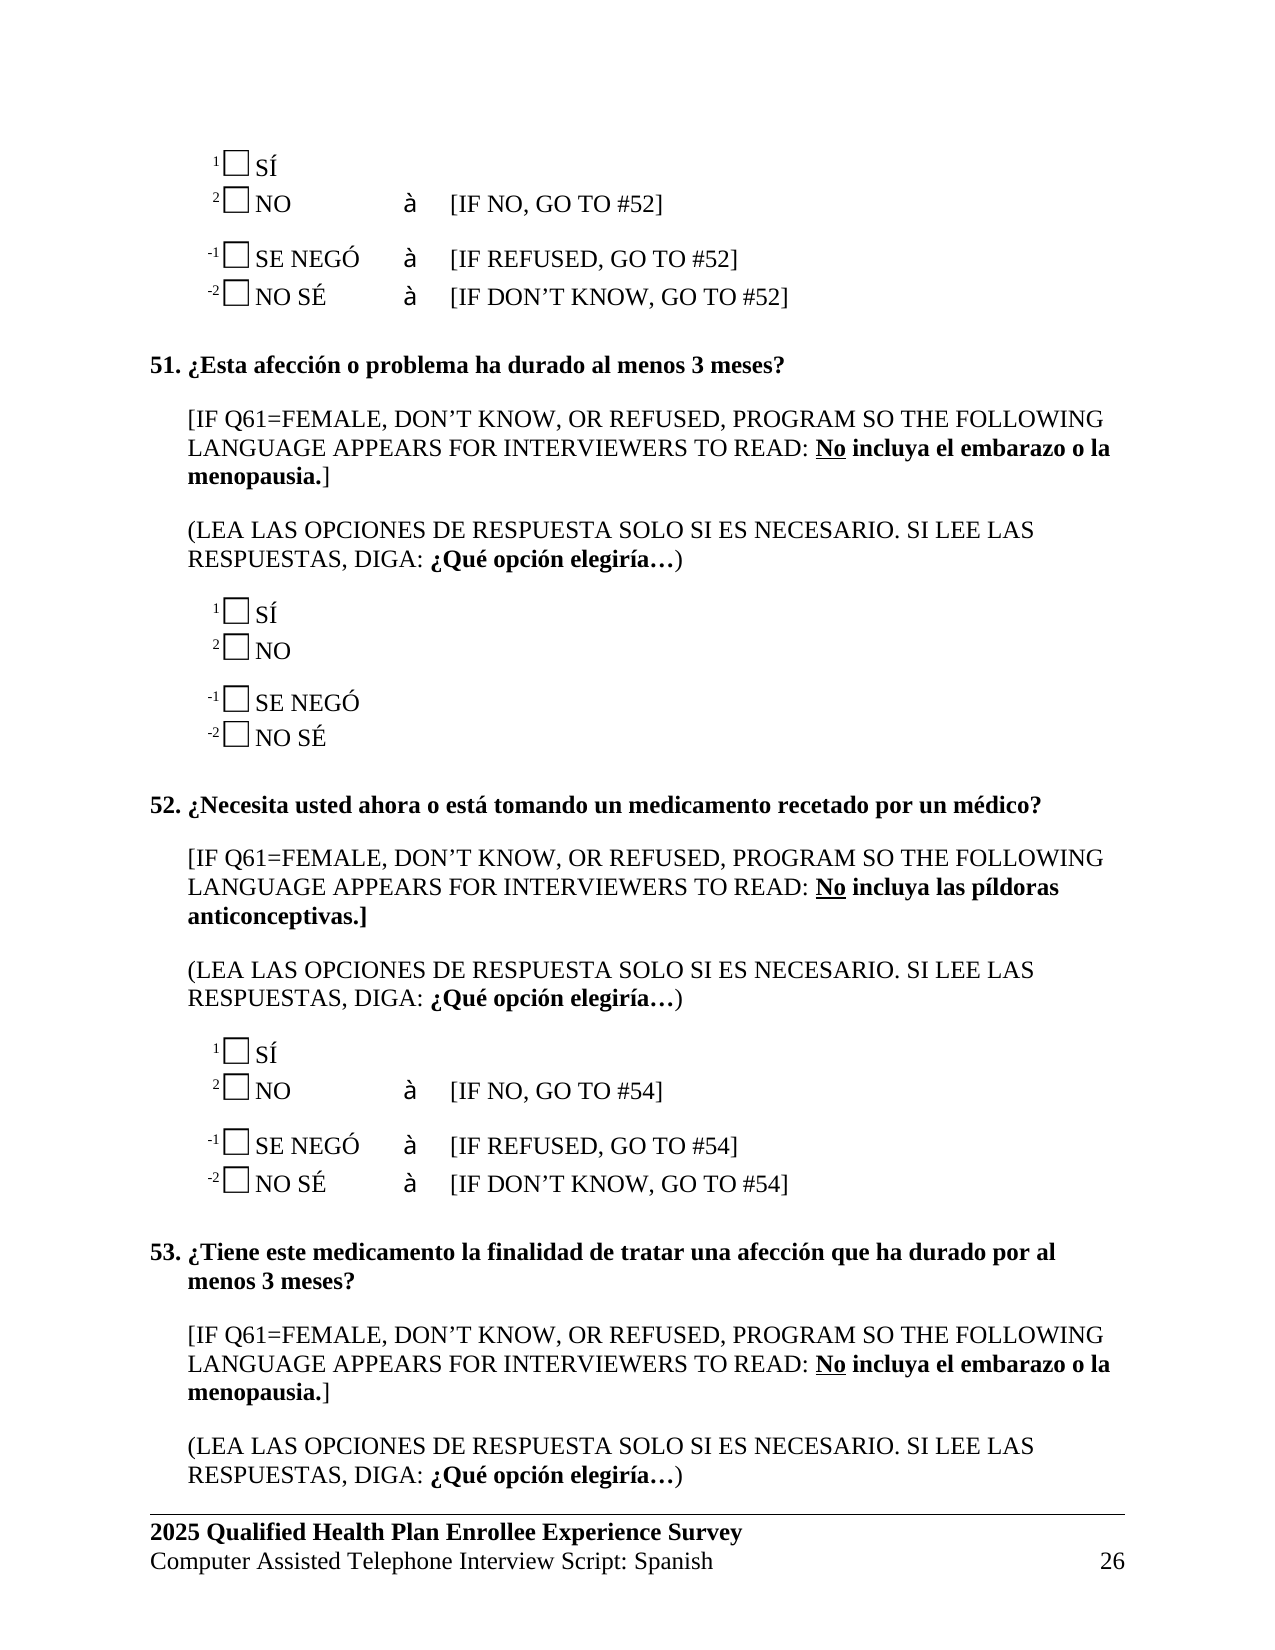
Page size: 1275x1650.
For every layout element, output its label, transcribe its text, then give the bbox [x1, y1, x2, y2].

list ¿Necesita usted ahora o está tomando un medicamento recetado por un médico? [150, 790, 1125, 818]
picture [223, 1128, 249, 1155]
text -1 SE NEGÓ à [IF REFUSED, GO TO #52] [187, 240, 1125, 274]
picture [223, 685, 249, 712]
text -1 SE NEGÓ [187, 685, 1125, 717]
text (LEA LAS OPCIONES DE RESPUESTA SOLO SI ES NECESARIO. SI LEE LAS RESPUESTAS, DIGA: ¿Qué opción elegiría…) [187, 955, 1125, 1012]
picture [223, 150, 249, 176]
picture [223, 1073, 249, 1100]
text 2 NO à [IF NO, GO TO #54] [187, 1073, 1125, 1107]
picture [223, 279, 249, 306]
text (LEA LAS OPCIONES DE RESPUESTA SOLO SI ES NECESARIO. SI LEE LAS RESPUESTAS, DIGA: ¿Qué opción elegiría…) [187, 1431, 1125, 1489]
text [IF Q61=FEMALE, DON’T KNOW, OR REFUSED, PROGRAM SO THE FOLLOWING LANGUAGE APPEARS FOR INTERVIEWERS TO READ: No incluya el embarazo o la menopausia.] [187, 1320, 1125, 1406]
text [IF Q61=FEMALE, DON’T KNOW, OR REFUSED, PROGRAM SO THE FOLLOWING LANGUAGE APPEARS FOR INTERVIEWERS TO READ: No incluya el embarazo o la menopausia.] [187, 404, 1125, 490]
picture [223, 186, 249, 213]
text 1 SÍ [187, 1037, 1125, 1069]
text 2 NO [187, 633, 1125, 664]
picture [223, 1166, 249, 1193]
text -2 NO SÉ à [IF DON’T KNOW, GO TO #54] [187, 1166, 1125, 1200]
text 1 SÍ [187, 150, 1125, 181]
text -2 NO SÉ à [IF DON’T KNOW, GO TO #52] [187, 279, 1125, 313]
text -2 NO SÉ [187, 721, 1125, 752]
text 2 NO à [IF NO, GO TO #52] [187, 186, 1125, 219]
picture [223, 633, 249, 660]
text (LEA LAS OPCIONES DE RESPUESTA SOLO SI ES NECESARIO. SI LEE LAS RESPUESTAS, DIGA: ¿Qué opción elegiría…) [187, 515, 1125, 573]
picture [223, 597, 249, 624]
picture [223, 1037, 249, 1064]
list ¿Tiene este medicamento la finalidad de tratar una afección que ha durado por al menos 3 meses? [150, 1237, 1125, 1295]
picture [223, 241, 249, 268]
text [IF Q61=FEMALE, DON’T KNOW, OR REFUSED, PROGRAM SO THE FOLLOWING LANGUAGE APPEARS FOR INTERVIEWERS TO READ: No incluya las píldoras anticonceptivas.] [187, 843, 1125, 930]
picture [223, 721, 249, 747]
text 1 SÍ [187, 598, 1125, 629]
list ¿Esta afección o problema ha durado al menos 3 meses? [150, 350, 1125, 379]
text -1 SE NEGÓ à [IF REFUSED, GO TO #54] [187, 1128, 1125, 1162]
